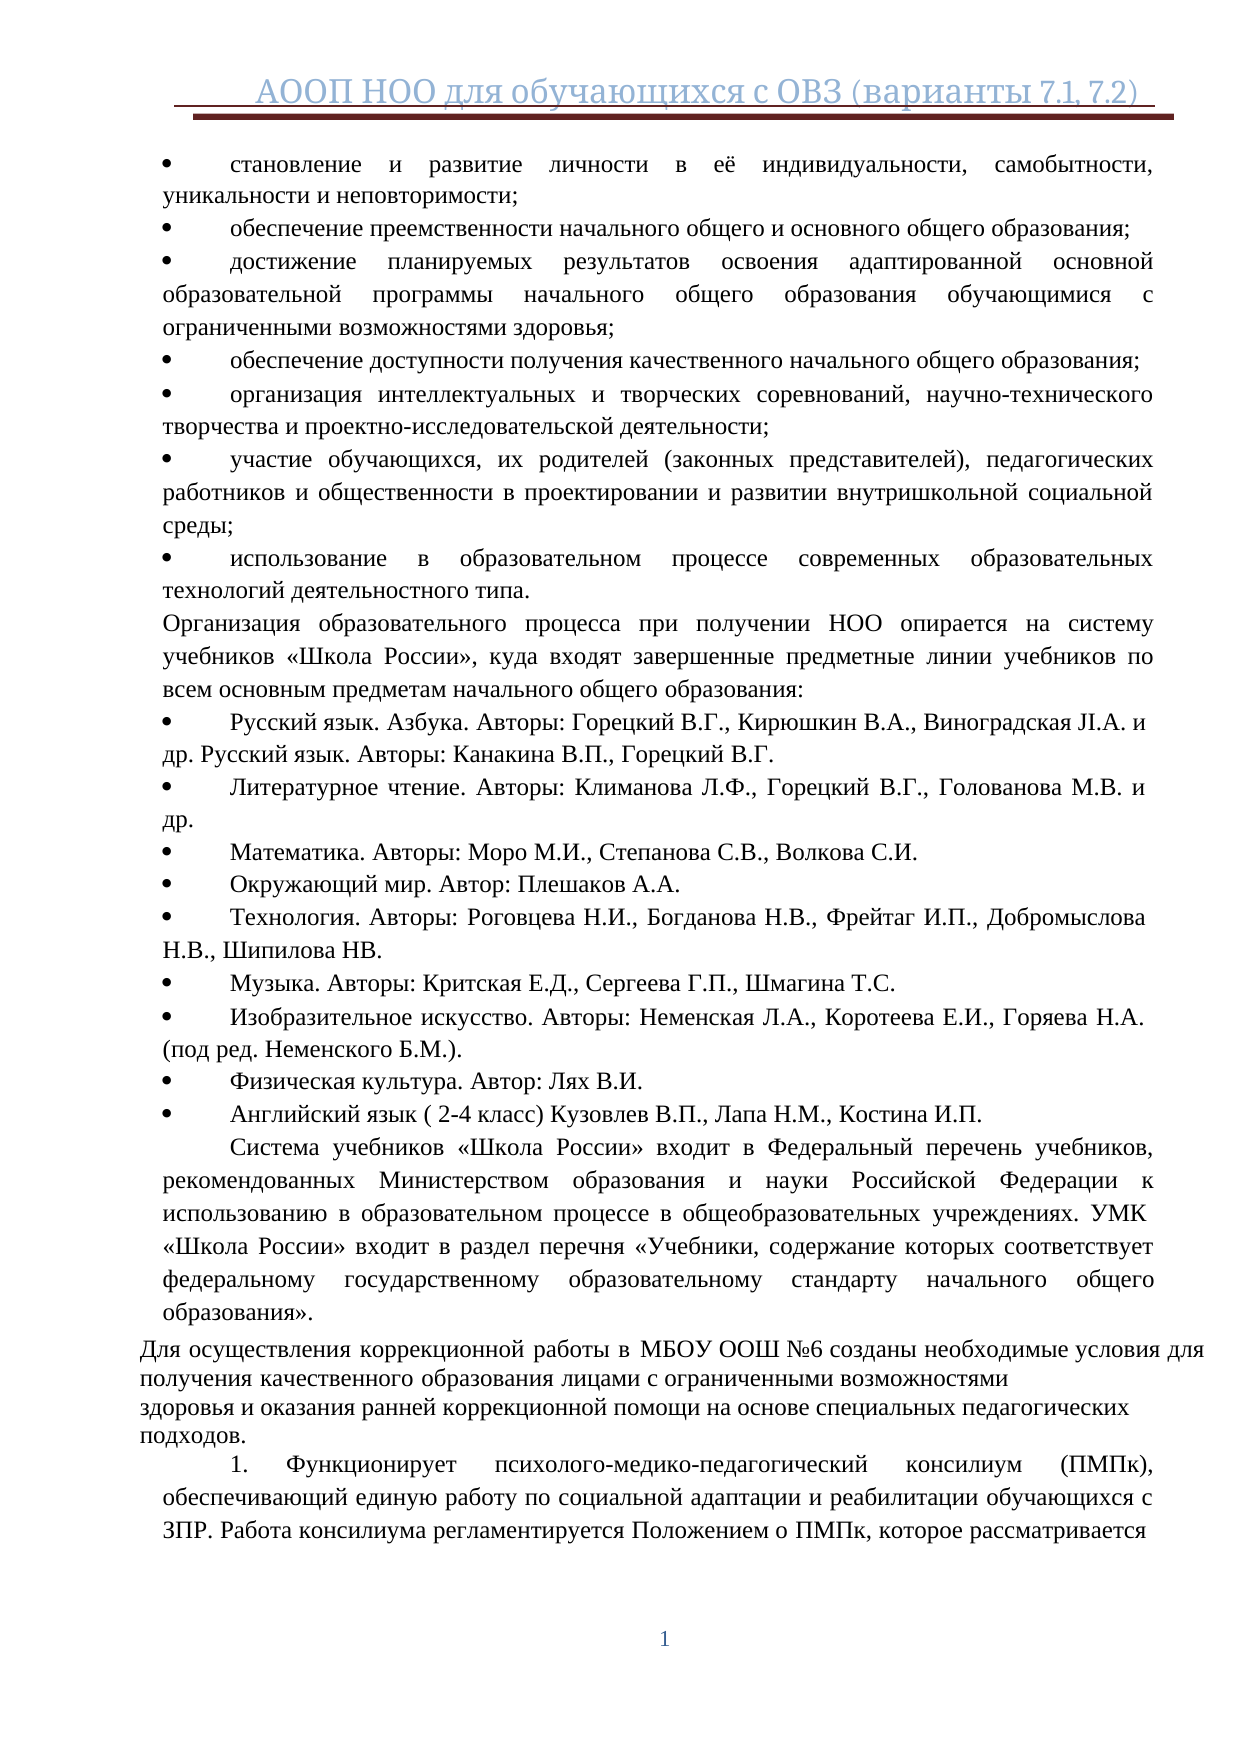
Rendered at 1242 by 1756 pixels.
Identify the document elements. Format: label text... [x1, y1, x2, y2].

list участие обучающихся, их родителей (законных представителей), педагогических работников и общественности в проектировании и развитии внутришкольной социальной среды; [162, 444, 1153, 539]
list Литературное чтение. Авторы: Климанова Л.Ф., Горецкий В.Г., Голованова М.В. и др. [162, 772, 1149, 832]
list Технология. Авторы: Роговцева Н.И., Богданова Н.В., Фрейтаг И.П., Добромыслова Н.В., Шипилова НВ. [162, 902, 1149, 963]
list Музыка. Авторы: Критская Е.Д., Сергеева Г.П., Шмагина Т.С. [162, 967, 1233, 997]
list использование в образовательном процессе современных образовательных технологий деятельностного типа. [162, 543, 1153, 604]
list Функционирует психолого-медико-педагогический консилиум (ПМПк), обеспечивающий единую работу по социальной адаптации и реабилитации обучающихся с ЗПР. Работа консилиума регламентируется Положением о ПМПк, которое рассматривается [162, 1449, 1153, 1544]
text «Школа России» входит в раздел перечня «Учебники, содержание которых соответствует федеральному государственному образовательному стандарту начального общего образования». [162, 1231, 1154, 1326]
text Организация образовательного процесса при получении НОО опирается на систему учебников «Школа России», куда входят завершенные предметные линии учебников по всем основным предметам начального общего образования: [162, 608, 1154, 703]
list Математика. Авторы: Моро М.И., Степанова С.В., Волкова С.И. [162, 837, 1233, 865]
text Для осуществления коррекционной работы в МБОУ ООШ №6 созданы необходимые условия для получения качественного образования лицами с ограниченными возможностями [139, 1335, 1233, 1392]
list Изобразительное искусство. Авторы: Неменская Л.А., Коротеева Е.И., Горяева Н.А. (под ред. Неменского Б.М.). [162, 1002, 1148, 1062]
list обеспечение преемственности начального общего и основного общего образования; [162, 213, 1233, 242]
list становление и развитие личности в её индивидуальности, самобытности, уникальности и неповторимости; [162, 149, 1153, 209]
list Русский язык. Азбука. Авторы: Горецкий В.Г., Кирюшкин В.А., Виноградская JI.A. и др. Русский язык. Авторы: Канакина В.П., Горецкий В.Г. [162, 707, 1149, 768]
list организация интеллектуальных и творческих соревнований, научно-технического творчества и проектно-исследовательской деятельности; [162, 379, 1153, 440]
text здоровья и оказания ранней коррекционной помощи на основе специальных педагогических подходов. [139, 1392, 1132, 1449]
list Физическая культура. Автор: Лях В.И. [162, 1066, 1233, 1095]
list достижение планируемых результатов освоения адаптированной основной образовательной программы начального общего образования обучающимися с ограниченными возможностями здоровья; [162, 246, 1153, 341]
list Окружающий мир. Автор: Плешаков А.А. [162, 869, 1233, 898]
list Английский язык ( 2-4 класс) Кузовлев В.П., Лапа Н.М., Костина И.П. [162, 1099, 1233, 1128]
list обеспечение доступности получения качественного начального общего образования; [162, 345, 1233, 375]
text Система учебников «Школа России» входит в Федеральный перечень учебников, рекомендованных Министерством образования и науки Российской Федерации к использованию в образовательном процессе в общеобразовательных учреждениях. УМК [162, 1132, 1154, 1227]
